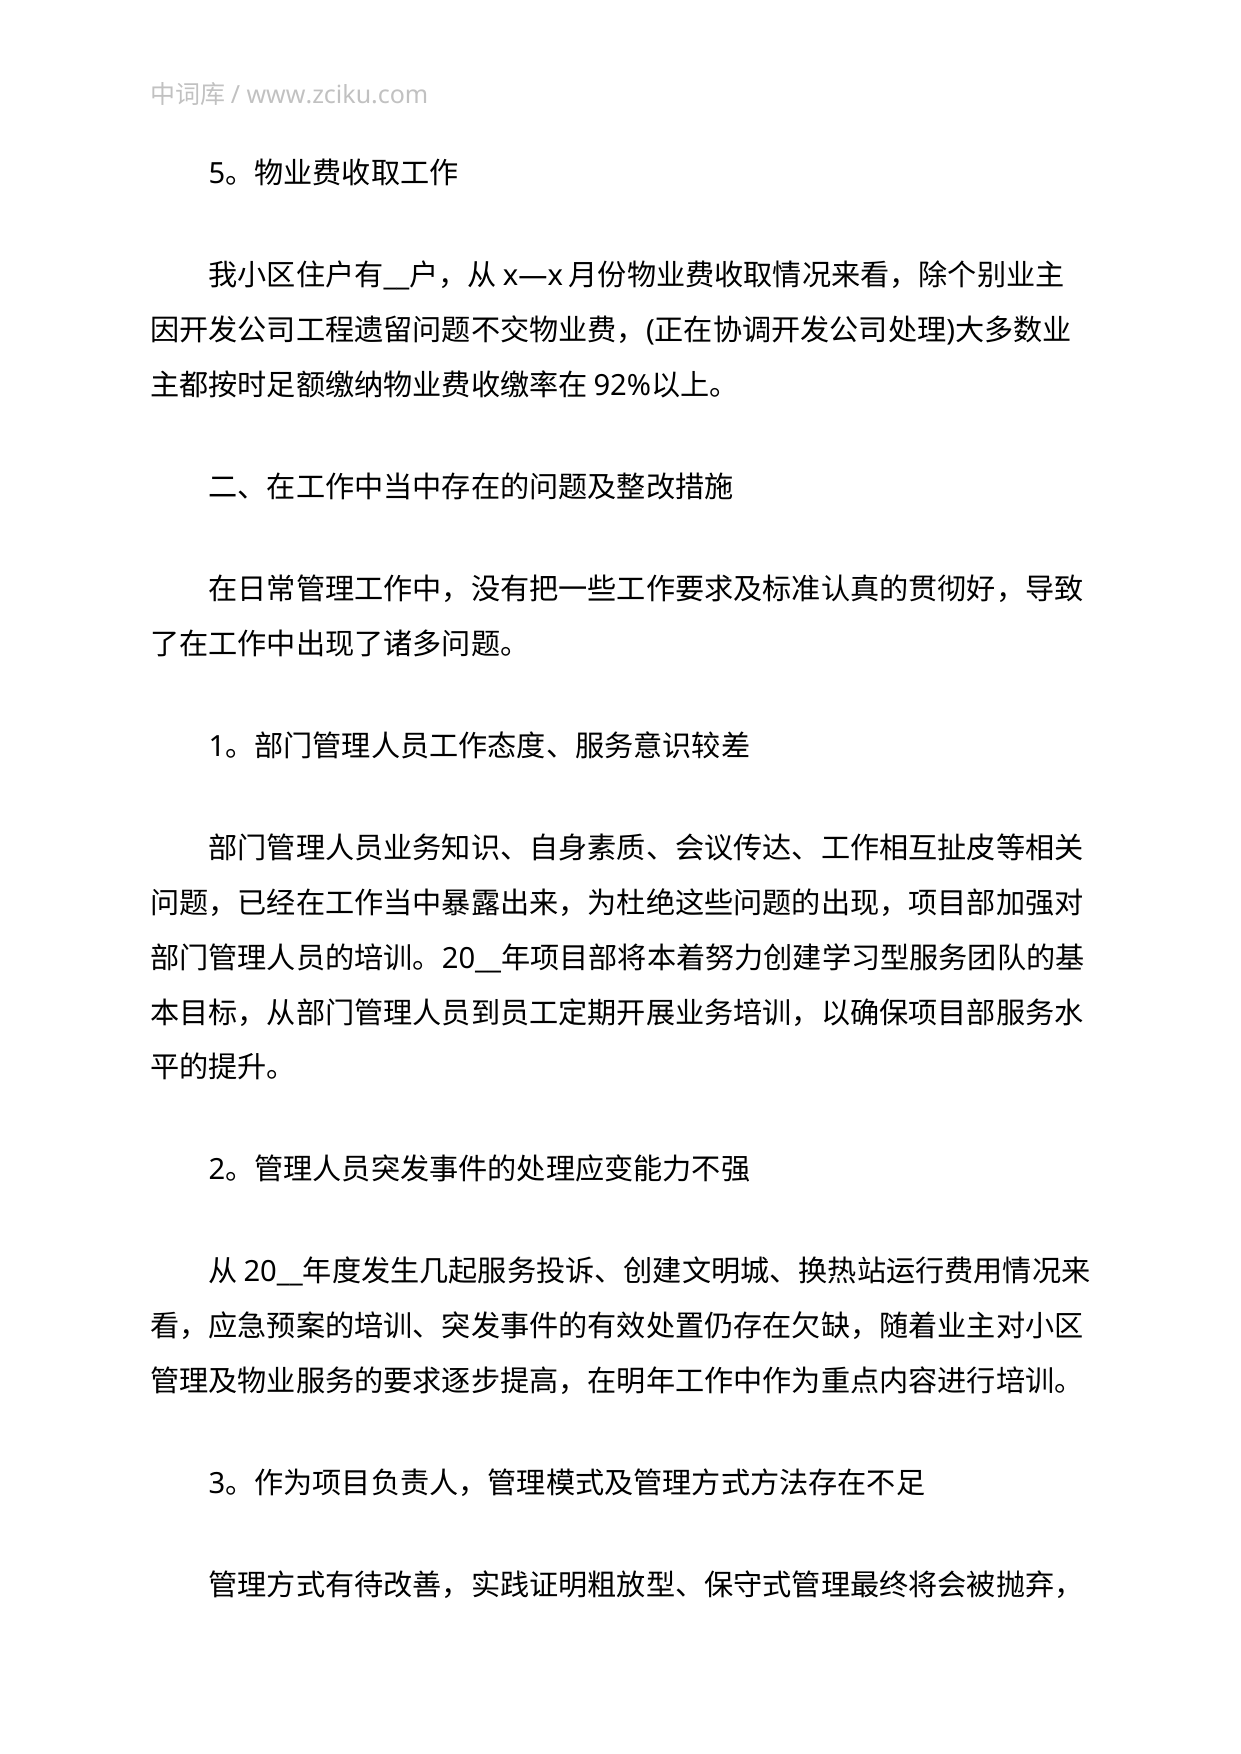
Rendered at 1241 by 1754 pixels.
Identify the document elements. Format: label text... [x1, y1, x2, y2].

text 2。管理人员突发事件的处理应变能力不强 [150, 1146, 1090, 1188]
text 3。作为项目负责人，管理模式及管理方式方法存在不足 [150, 1459, 1090, 1502]
text 二、在工作中当中存在的问题及整改措施 [150, 464, 1090, 506]
text 1。部门管理人员工作态度、服务意识较差 [150, 722, 1090, 765]
text 我小区住户有__户，从x—x月份物业费收取情况来看，除个别业主因开发公司工程遗留问题不交物业费，(正在协调开发公司处理)大多数业主都按时足额缴纳物业费收缴率在92%以上。 [150, 252, 1090, 404]
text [150, 1561, 1090, 1604]
text 5。物业费收取工作 [150, 150, 1090, 192]
text 部门管理人员业务知识、自身素质、会议传达、工作相互扯皮等相关问题，已经在工作当中暴露出来，为杜绝这些问题的出现，项目部加强对部门管理人员的培训。20__年项目部将本着努力创建学习型服务团队的基本目标，从部门管理人员到员工定期开展业务培训，以确保项目部服务水平的提升。 [150, 824, 1090, 1086]
text 在日常管理工作中，没有把一些工作要求及标准认真的贯彻好，导致了在工作中出现了诸多问题。 [150, 566, 1090, 663]
text 从20__年度发生几起服务投诉、创建文明城、换热站运行费用情况来看，应急预案的培训、突发事件的有效处置仍存在欠缺，随着业主对小区管理及物业服务的要求逐步提高，在明年工作中作为重点内容进行培训。 [150, 1248, 1090, 1400]
